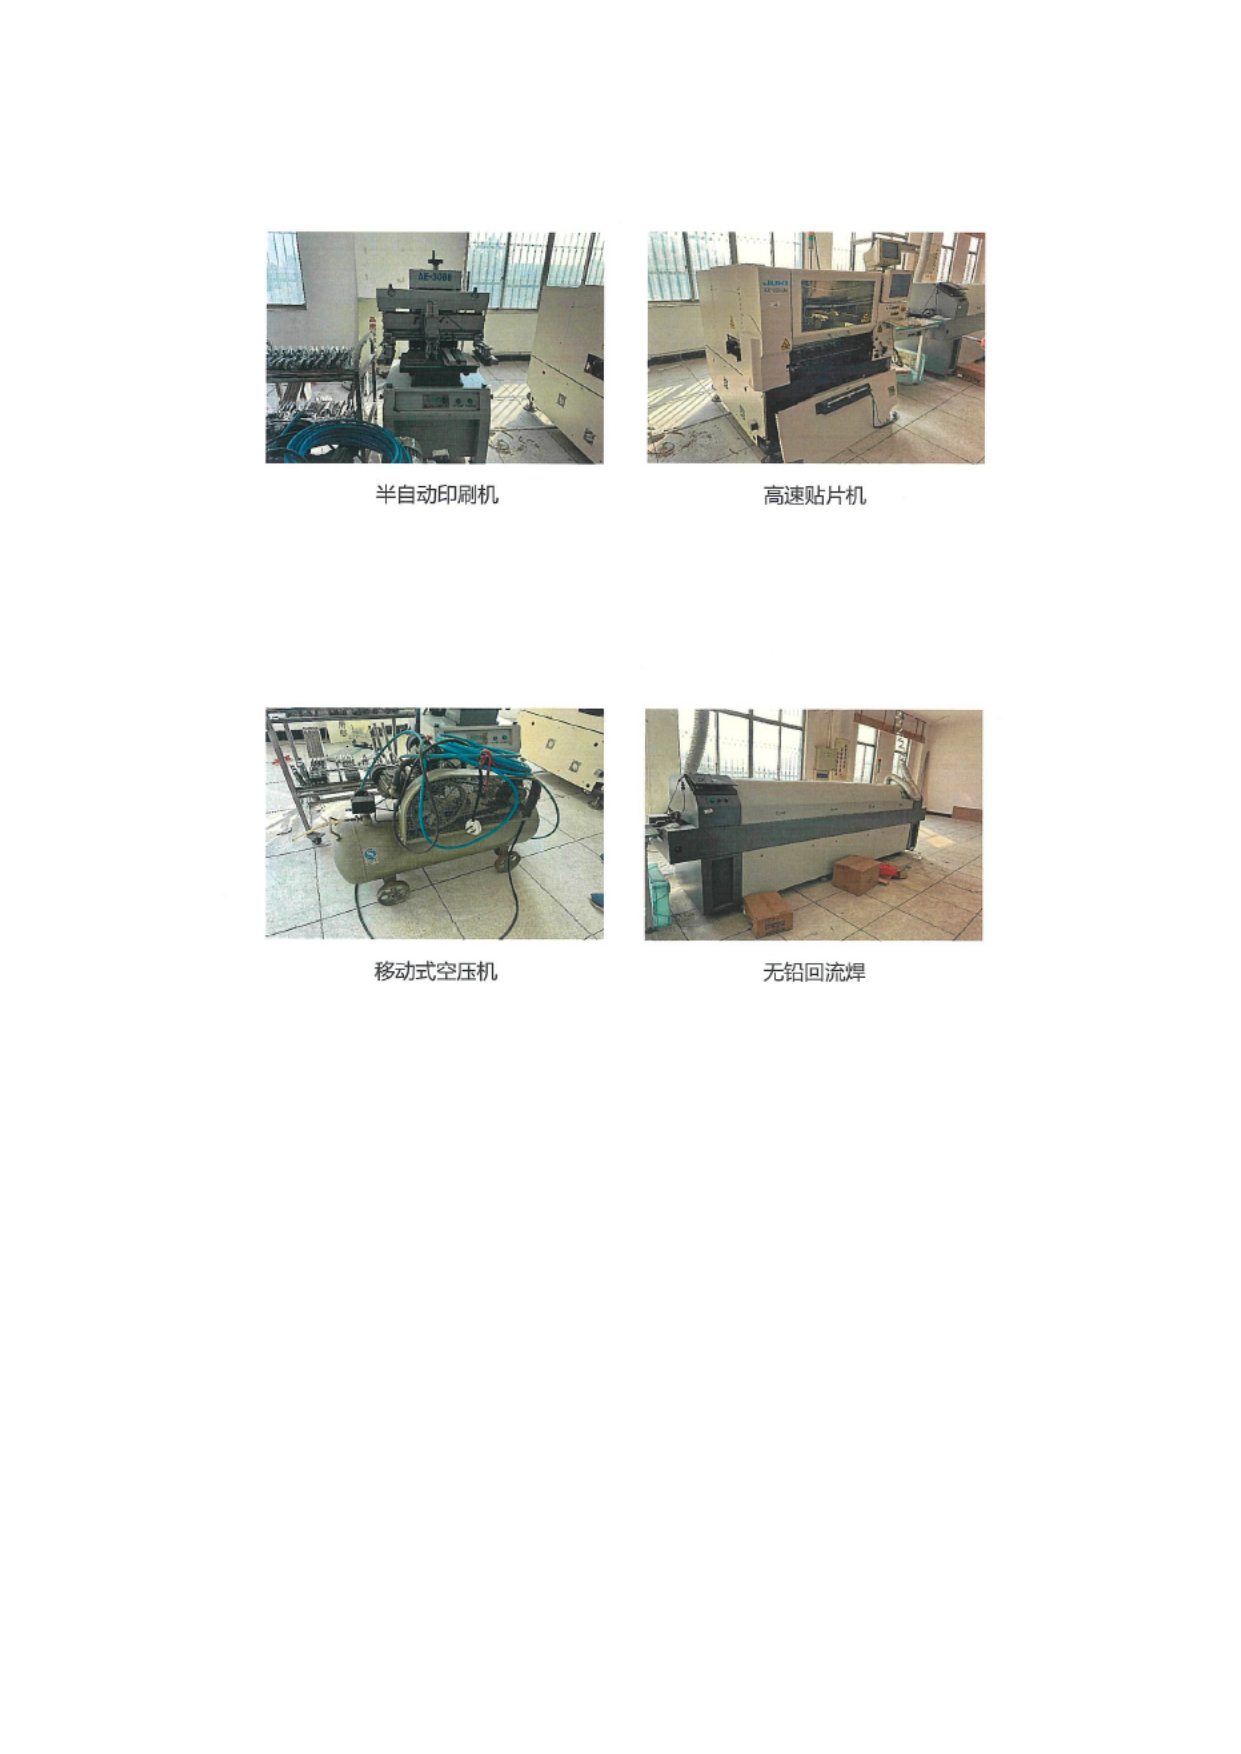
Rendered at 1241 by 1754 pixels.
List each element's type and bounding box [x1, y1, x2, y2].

picture [187, 162, 1053, 1046]
